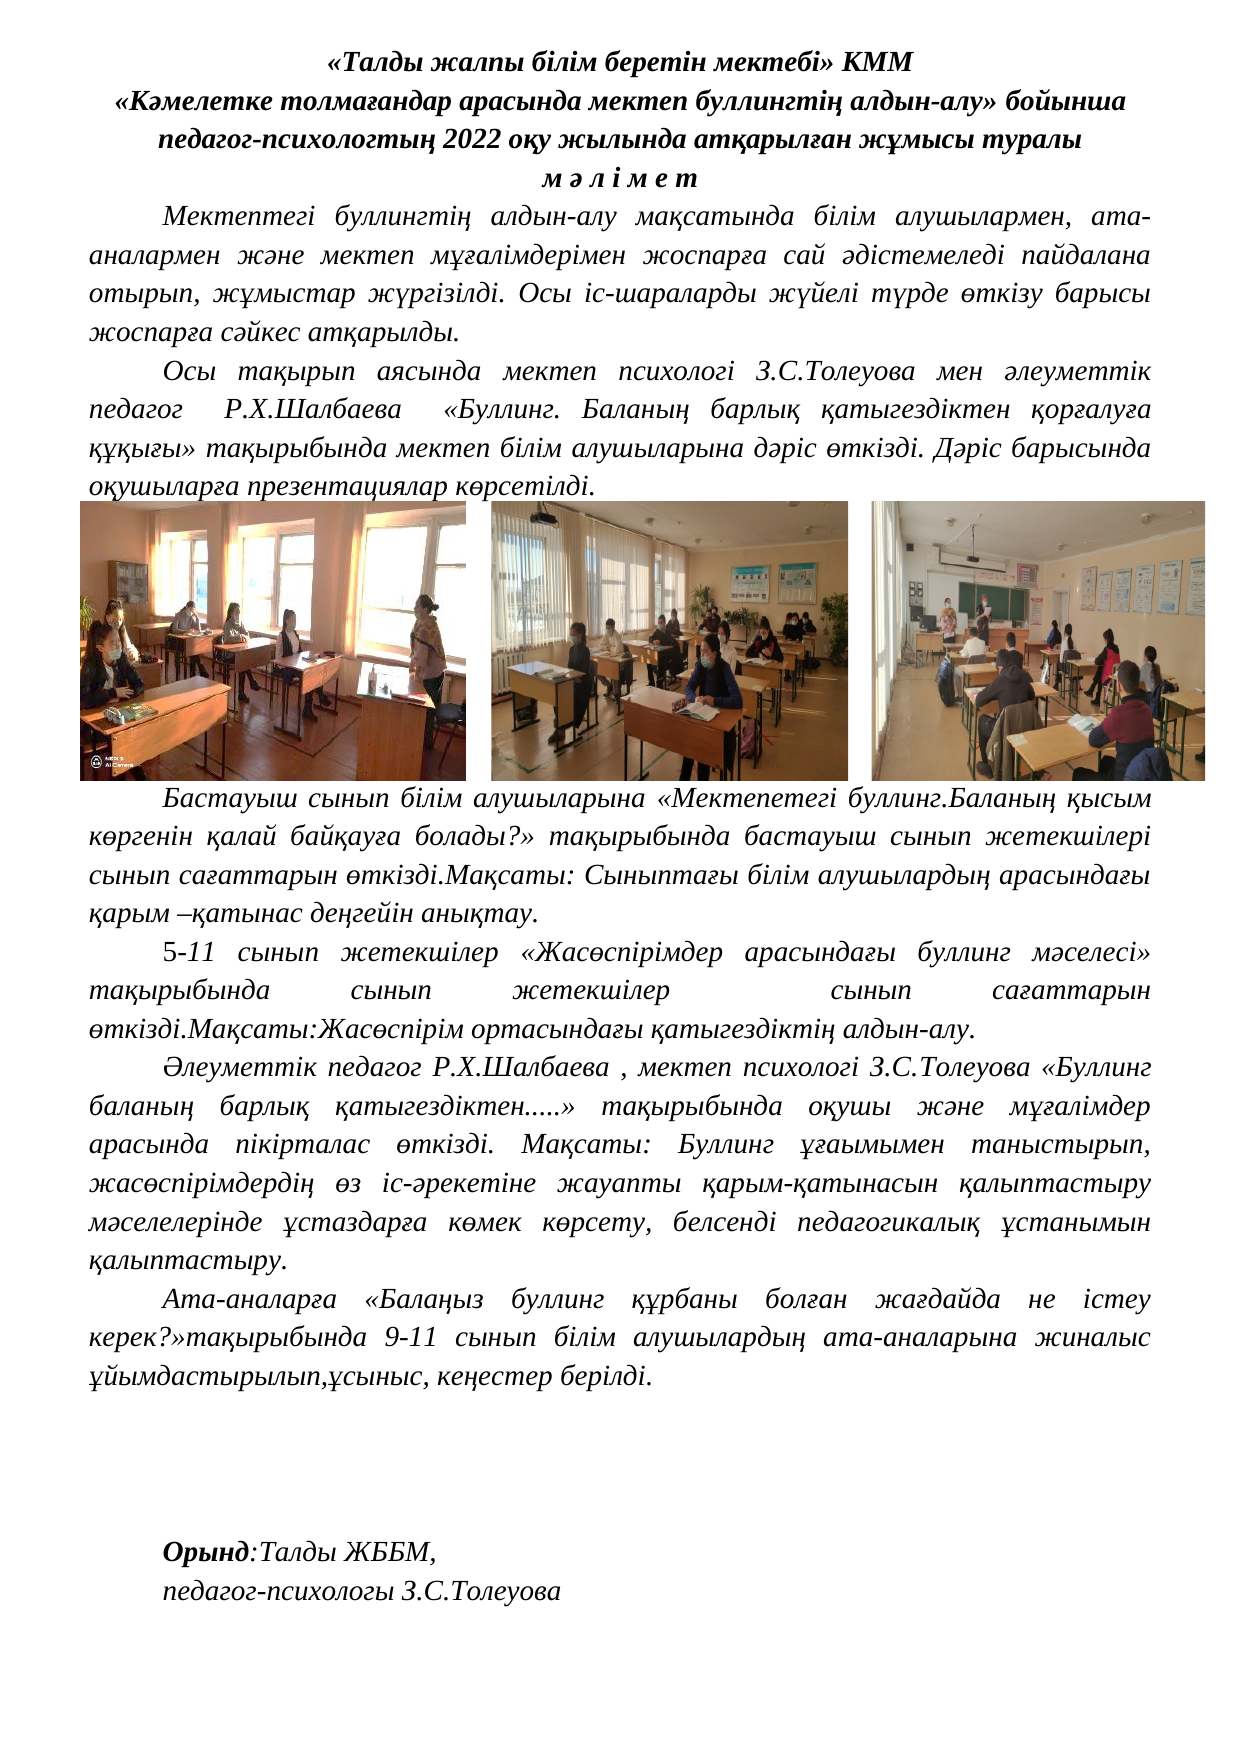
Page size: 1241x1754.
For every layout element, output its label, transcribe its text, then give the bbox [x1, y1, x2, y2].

text «Талды жалпы білім беретін мектебі» КММ [89, 44, 1152, 78]
text Осы тақырып аясында мектеп психологі З.С.Толеуова мен әлеуметтік педагог Р.Х.Шалбаева «Буллинг. Баланың барлық қатыгездіктен қорғалуға құқығы» тақырыбында мектеп білім алушыларына дәріс өткізді. Дәріс барысында оқушыларға презентациялар көрсетілді. [89, 353, 1152, 502]
text м ә л і м е т [89, 160, 1152, 193]
picture [871, 501, 1206, 781]
text Мектептегі буллингтің алдын-алу мақсатында білім алушылармен, ата-аналармен және мектеп мұғалімдерімен жоспарға сай әдістемеледі пайдалана отырып, жұмыстар жүргізілді. Осы іс-шараларды жүйелі түрде өткізу барысы жоспарға сәйкес атқарылды. [89, 198, 1152, 348]
picture [491, 501, 849, 781]
text Ата-аналарға «Балаңыз буллинг құрбаны болған жағдайда не істеу керек?»тақырыбында 9-11 сынып білім алушылардың ата-аналарына жиналыс ұйымдастырылып,ұсыныс, кеңестер берілді. [89, 1281, 1152, 1391]
text педагог-психологы З.С.Толеуова [89, 1573, 1152, 1606]
text 5-11 сынып жетекшілер «Жасөспірімдер арасындағы буллинг мәселесі» тақырыбында сынып жетекшілер сынып сағаттарын өткізді.Мақсаты:Жасөспірім ортасындағы қатыгездіктің алдын-алу. [89, 934, 1152, 1044]
text Әлеуметтік педагог Р.Х.Шалбаева , мектеп психологі З.С.Толеуова «Буллинг баланың барлық қатыгездіктен.....» тақырыбында оқушы және мұғалімдер арасында пікірталас өткізді. Мақсаты: Буллинг ұғаымымен таныстырып, жасөспірімдердің өз іс-әрекетіне жауапты қарым-қатынасын қалыптастыру мәселелерінде ұстаздарға көмек көрсету, белсенді педагогикалық ұстанымын қалыптастыру. [89, 1049, 1152, 1276]
text Орынд:Талды ЖББМ, [89, 1534, 1152, 1568]
picture [80, 501, 466, 781]
text Бастауыш сынып білім алушыларына «Мектепетегі буллинг.Баланың қысым көргенін қалай байқауға болады?» тақырыбында бастауыш сынып жетекшілері сынып сағаттарын өткізді.Мақсаты: Сыныптағы білім алушылардың арасындағы қарым –қатынас деңгейін анықтау. [89, 780, 1152, 929]
text «Кәмелетке толмағандар арасында мектеп буллингтің алдын-алу» бойынша педагог-психологтың 2022 оқу жылында атқарылған жұмысы туралы [89, 83, 1152, 155]
